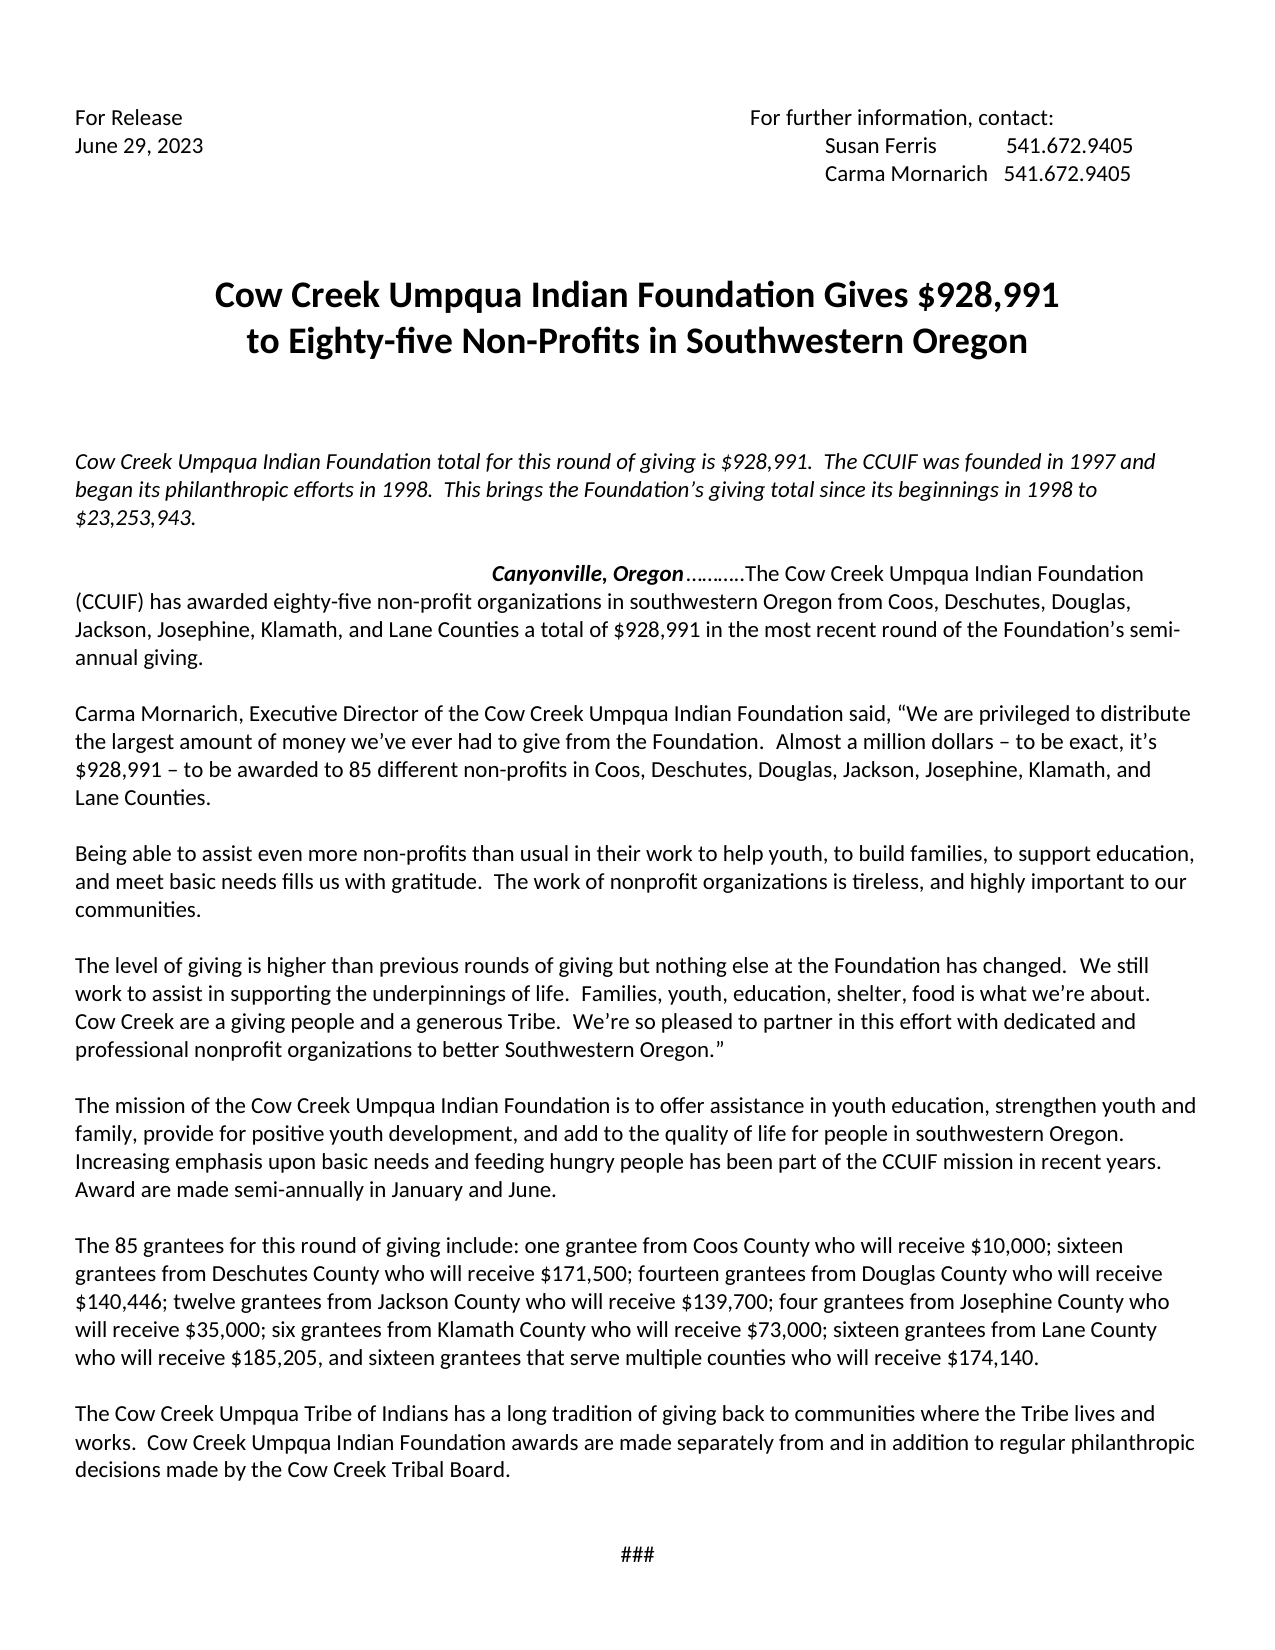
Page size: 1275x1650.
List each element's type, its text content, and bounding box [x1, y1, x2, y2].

text The 85 grantees for this round of giving include: one grantee from Coos County who will receive $10,000; sixteen grantees from Deschutes County who will receive $171,500; fourteen grantees from Douglas County who will receive $140,446; twelve grantees from Jackson County who will receive $139,700; four grantees from Josephine County who will receive $35,000; six grantees from Klamath County who will receive $73,000; sixteen grantees from Lane County who will receive $185,205, and sixteen grantees that serve multiple counties who will receive $174,140. [75, 1231, 1200, 1372]
text For Release For further information, contact: [75, 103, 1200, 131]
text The Cow Creek Umpqua Tribe of Indians has a long tradition of giving back to communities where the Tribe lives and works. Cow Creek Umpqua Indian Foundation awards are made separately from and in addition to regular philanthropic decisions made by the Cow Creek Tribal Board. [75, 1399, 1200, 1484]
text Being able to assist even more non-profits than usual in their work to help youth, to build families, to support education, and meet basic needs fills us with gratitude. The work of nonprofit organizations is tireless, and highly important to our communities. [75, 839, 1200, 923]
text The level of giving is higher than previous rounds of giving but nothing else at the Foundation has changed. We still work to assist in supporting the underpinnings of life. Families, youth, education, shelter, food is what we’re about. Cow Creek are a giving people and a generous Tribe. We’re so pleased to partner in this effort with dedicated and professional nonprofit organizations to better Southwestern Oregon.” [75, 951, 1200, 1063]
text to Eighty-five Non-Profits in Southwestern Oregon [75, 317, 1200, 363]
text Cow Creek Umpqua Indian Foundation total for this round of giving is $928,991. The CCUIF was founded in 1997 and began its philanthropic efforts in 1998. This brings the Foundation’s giving total since its beginnings in 1998 to $23,253,943. [75, 447, 1200, 531]
text Carma Mornarich 541.672.9405 [75, 159, 1200, 187]
text ### [75, 1540, 1200, 1568]
text June 29, 2023 Susan Ferris 541.672.9405 [75, 131, 1200, 159]
text Canyonville, Oregon………..The Cow Creek Umpqua Indian Foundation (CCUIF) has awarded eighty-five non-profit organizations in southwestern Oregon from Coos, Deschutes, Douglas, Jackson, Josephine, Klamath, and Lane Counties a total of $928,991 in the most recent round of the Foundation’s semi-annual giving. [75, 559, 1200, 671]
text Cow Creek Umpqua Indian Foundation Gives $928,991 [75, 271, 1200, 317]
text The mission of the Cow Creek Umpqua Indian Foundation is to offer assistance in youth education, strengthen youth and family, provide for positive youth development, and add to the quality of life for people in southwestern Oregon. Increasing emphasis upon basic needs and feeding hungry people has been part of the CCUIF mission in recent years. Award are made semi-annually in January and June. [75, 1091, 1200, 1203]
text Carma Mornarich, Executive Director of the Cow Creek Umpqua Indian Foundation said, “We are privileged to distribute the largest amount of money we’ve ever had to give from the Foundation. Almost a million dollars – to be exact, it’s $928,991 – to be awarded to 85 different non-profits in Coos, Deschutes, Douglas, Jackson, Josephine, Klamath, and Lane Counties. [75, 699, 1200, 811]
